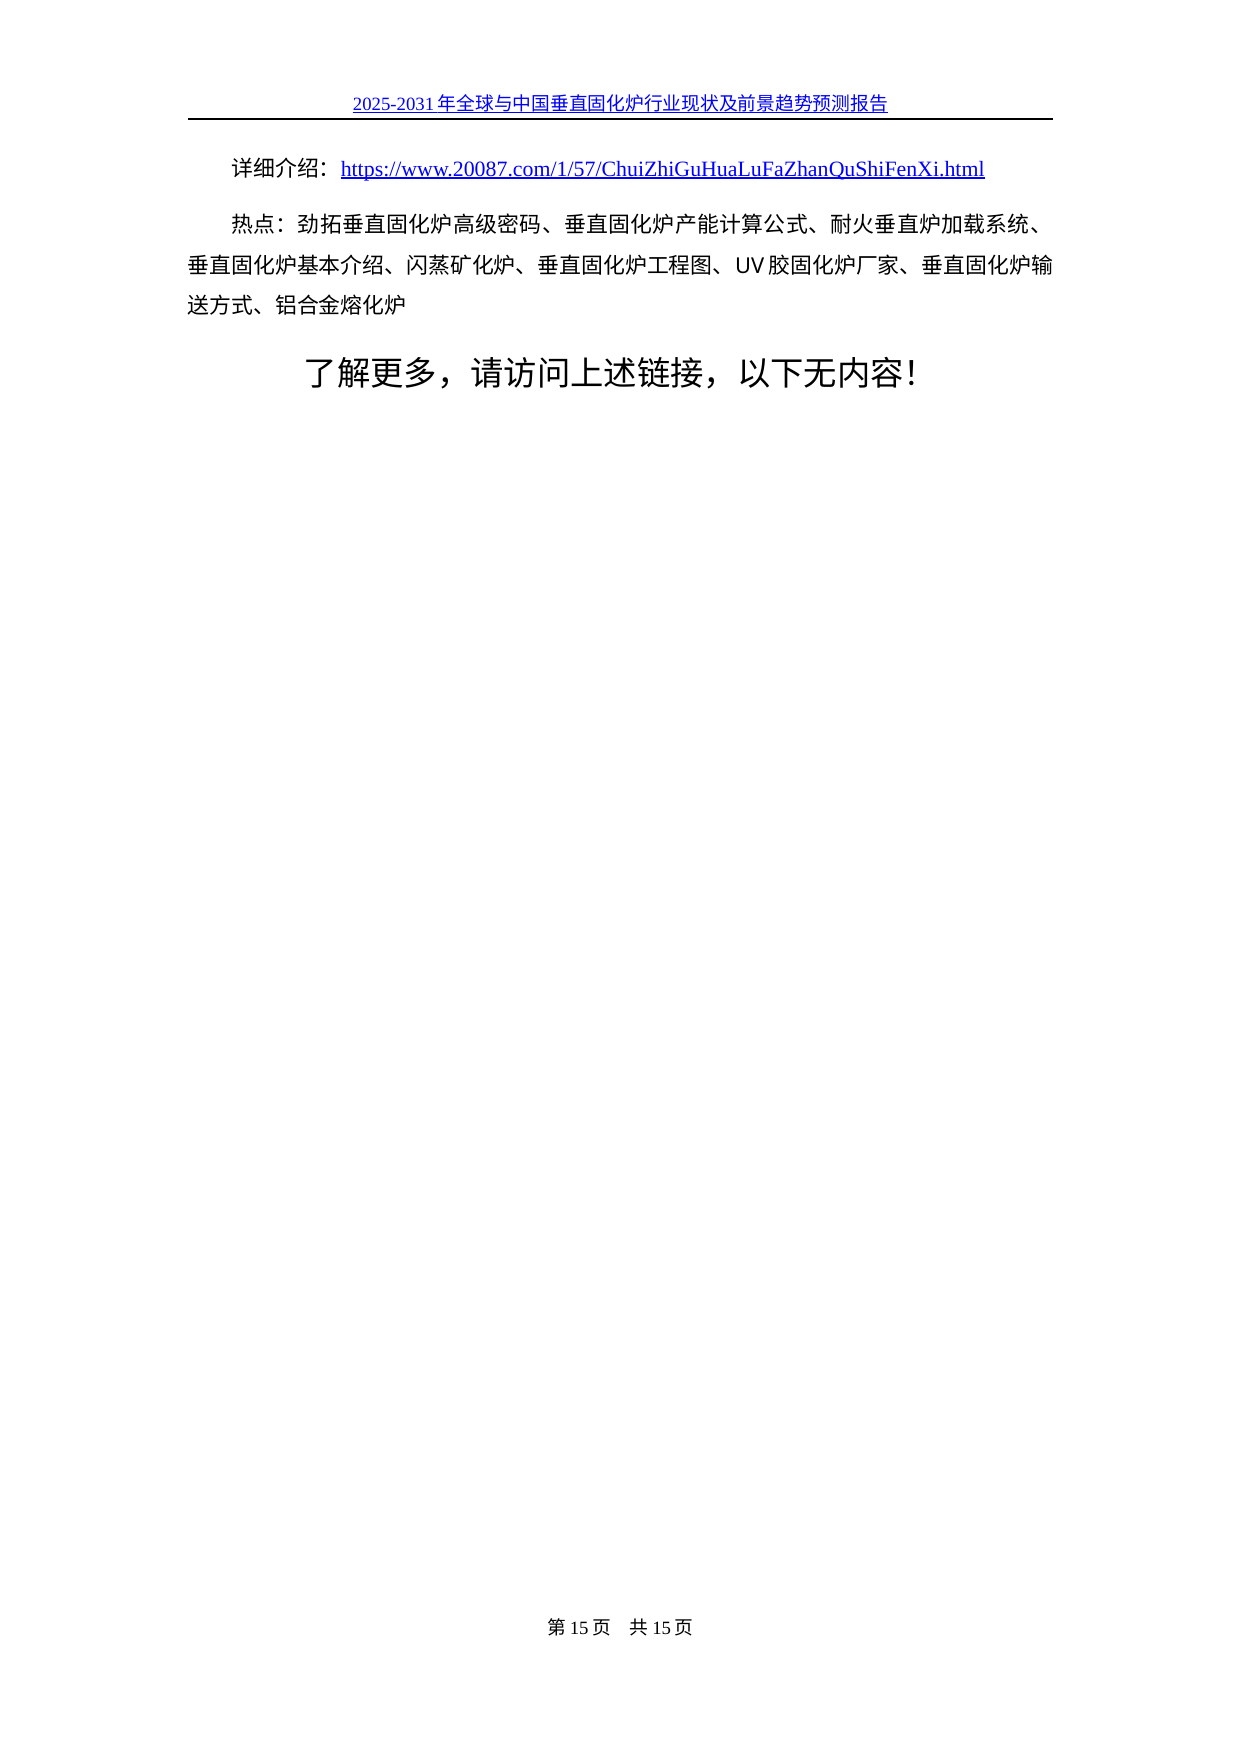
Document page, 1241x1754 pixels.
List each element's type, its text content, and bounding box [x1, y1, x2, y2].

title 了解更多，请访问上述链接，以下无内容！ [187, 338, 1053, 403]
text 热点：劲拓垂直固化炉高级密码、垂直固化炉产能计算公式、耐火垂直炉加载系统、垂直固化炉基本介绍、闪蒸矿化炉、垂直固化炉工程图、UV胶固化炉厂家、垂直固化炉输送方式、铝合金熔化炉 [187, 207, 1053, 321]
text 详细介绍：https://www.20087.com/1/57/ChuiZhiGuHuaLuFaZhanQuShiFenXi.html [187, 150, 1053, 183]
